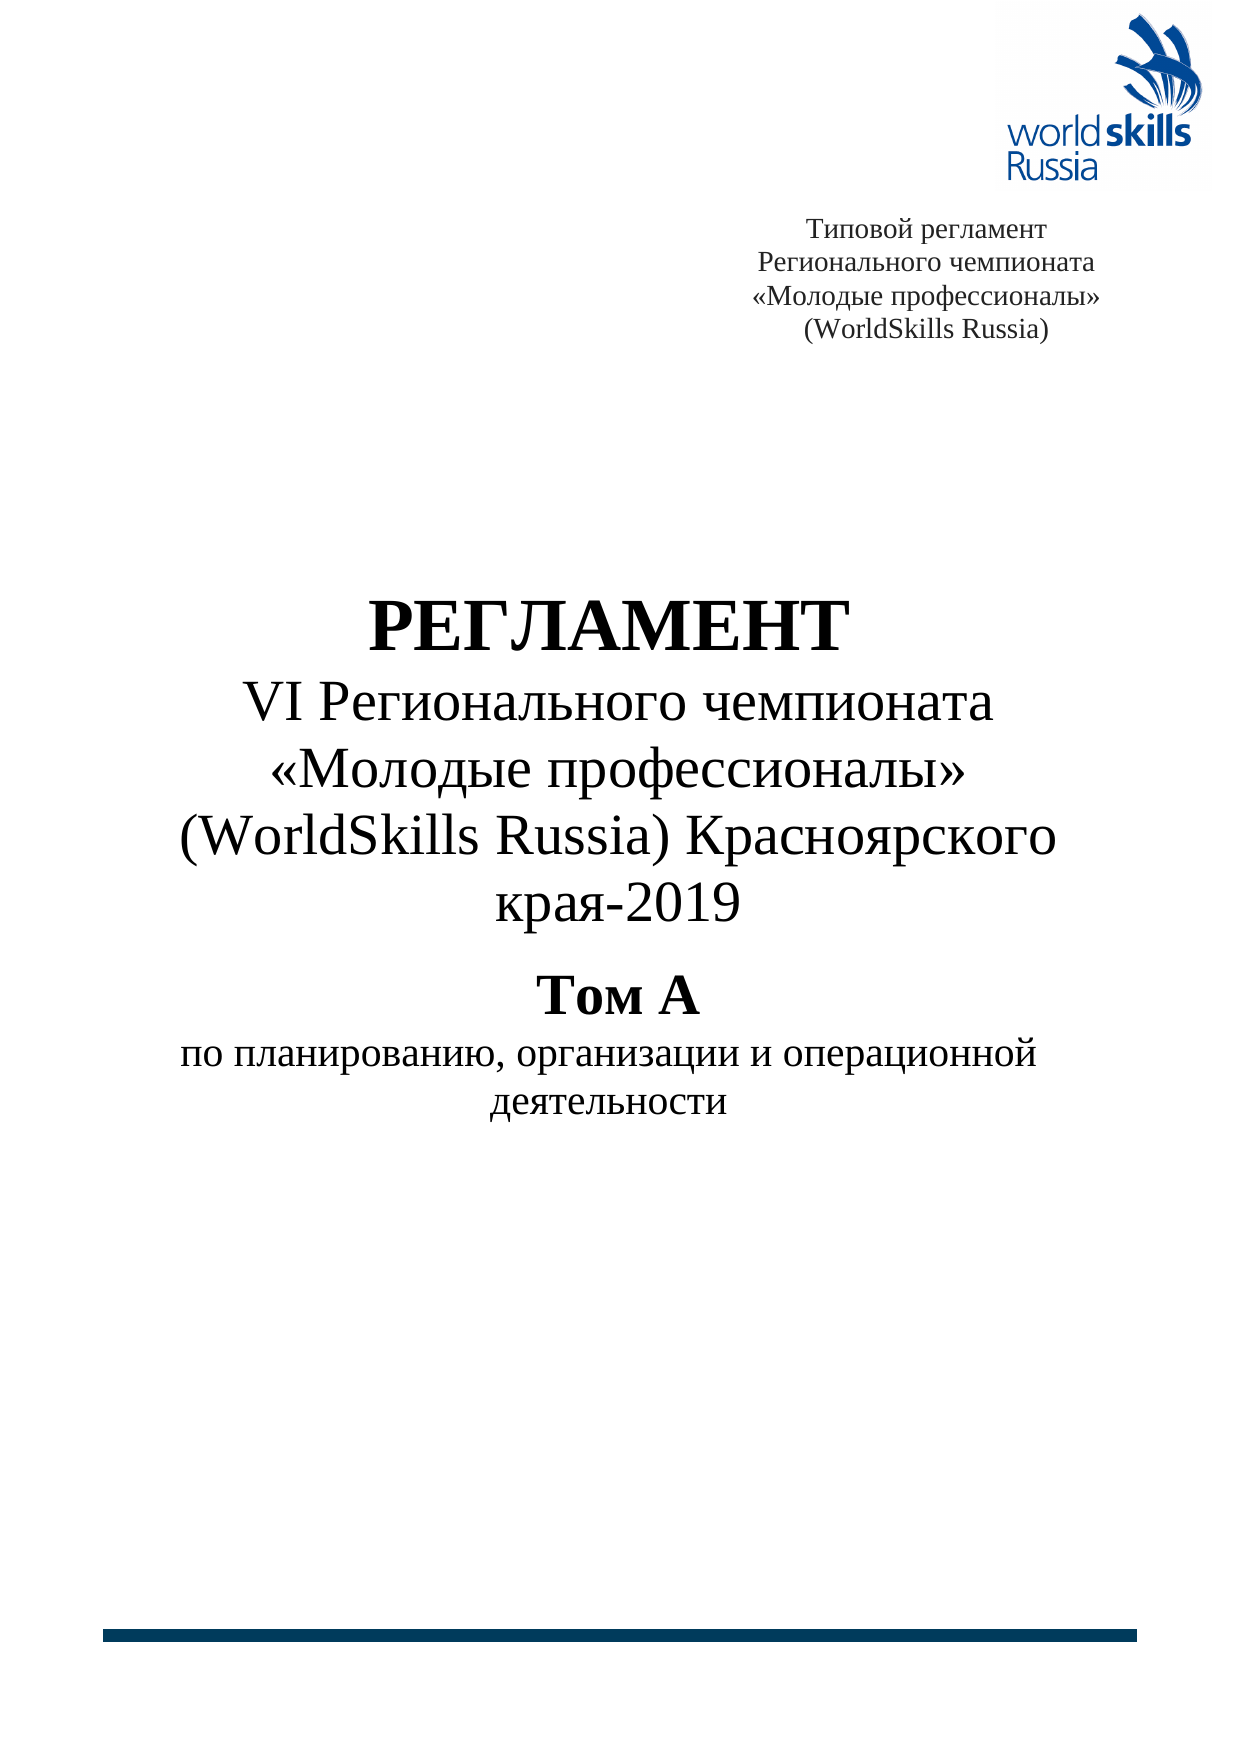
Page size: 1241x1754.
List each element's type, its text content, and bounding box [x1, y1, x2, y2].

text РЕГЛАМЕНТ VI Регионального чемпионата «Молодые профессионалы» (WorldSkills Russia) Красноярского края-2019 [115, 580, 1122, 934]
text по планированию, организации и операционной деятельности [96, 1027, 1122, 1123]
text Типовой регламент Регионального чемпионата «Молодые профессионалы» (WorldSkills Russia) [1047, 211, 1122, 345]
text Типовой регламент Регионального чемпионата «Молодые профессионалы» (WorldSkills Russia) [731, 211, 806, 345]
text Том А [115, 960, 1122, 1027]
